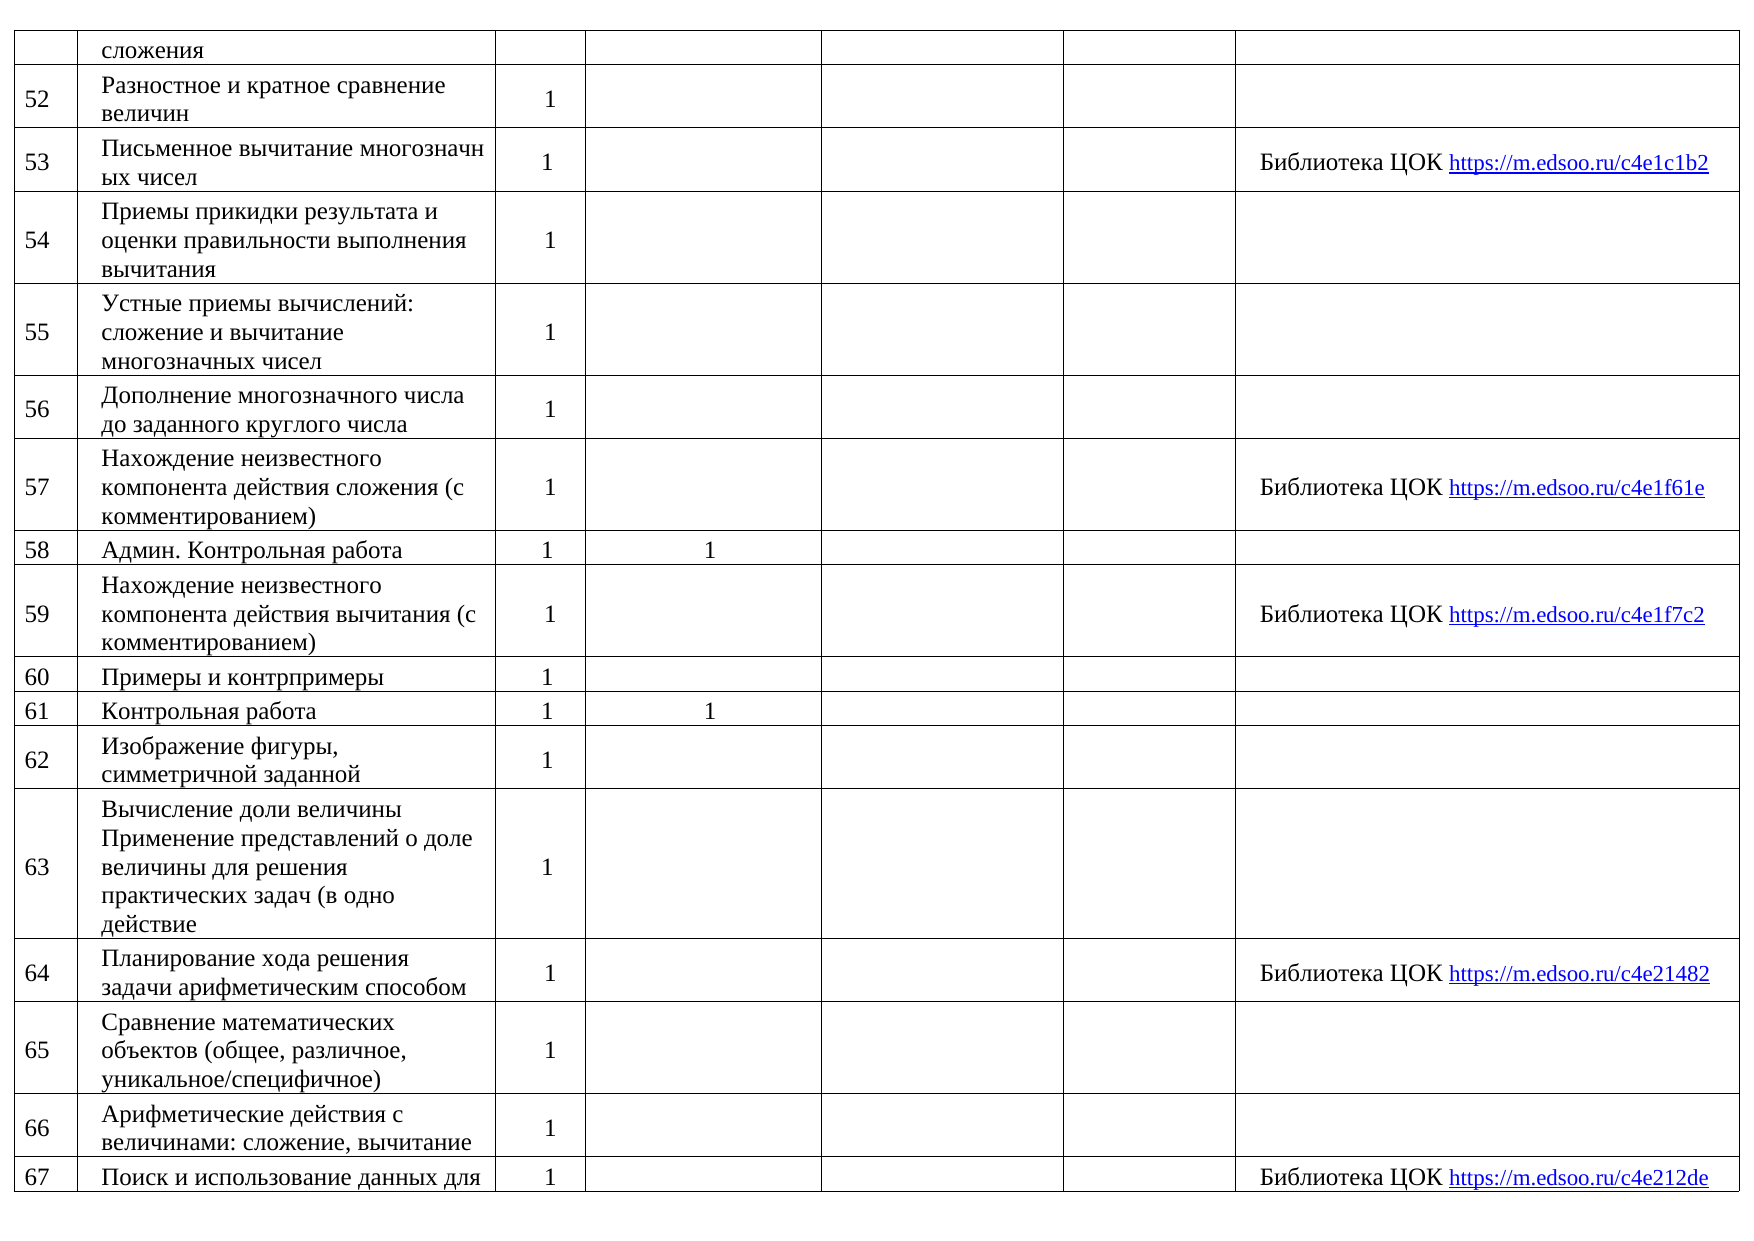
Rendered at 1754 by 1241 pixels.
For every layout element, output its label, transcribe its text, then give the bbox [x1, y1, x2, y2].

table_cell [586, 192, 821, 282]
table_cell 1 [496, 1157, 585, 1191]
table_cell 1 [496, 439, 585, 530]
table_cell Библиотека ЦОК https://m.edsoo.ru/c4e1c1b2 [1236, 128, 1739, 191]
table_cell 1 [496, 789, 585, 938]
table_cell [822, 565, 1063, 656]
table_cell 1 [496, 192, 585, 282]
table_cell [1064, 1094, 1235, 1156]
table_cell 1 [496, 657, 585, 691]
table_cell [586, 657, 821, 691]
table_cell [1064, 65, 1235, 127]
table_cell Вычисление доли величины Применение представлений о доле величины для решения практических задач (в одно действие [78, 789, 495, 938]
table_cell Изображение фигуры, симметричной заданной [78, 726, 495, 788]
table_cell [822, 1002, 1063, 1093]
table_cell 63 [15, 789, 77, 938]
table_cell Планирование хода решения задачи арифметическим способом [78, 939, 495, 1001]
table_cell [1236, 1094, 1739, 1156]
table_cell 1 [496, 376, 585, 438]
table_cell Админ. Контрольная работа [78, 531, 495, 564]
table_cell [1064, 726, 1235, 788]
table_cell 56 [15, 376, 77, 438]
table_cell [822, 284, 1063, 374]
table_cell [586, 565, 821, 656]
table_cell [822, 128, 1063, 191]
table_cell [586, 1094, 821, 1156]
table_cell [1064, 376, 1235, 438]
table_cell Дополнение многозначного числа до заданного круглого числа [78, 376, 495, 438]
table_cell [822, 789, 1063, 938]
table_cell 1 [586, 692, 821, 725]
table_cell 1 [496, 939, 585, 1001]
table_cell [822, 31, 1063, 64]
table_cell 65 [15, 1002, 77, 1093]
table_cell [1064, 1002, 1235, 1093]
table_cell [586, 128, 821, 191]
table_cell Библиотека ЦОК https://m.edsoo.ru/c4e21482 [1236, 939, 1739, 1001]
table_cell Сравнение математических объектов (общее, различное, уникальное/специфичное) [78, 1002, 495, 1093]
table_cell 61 [15, 692, 77, 725]
table_cell [1064, 531, 1235, 564]
table_cell 1 [496, 692, 585, 725]
table_cell [1064, 128, 1235, 191]
table_cell 1 [496, 31, 585, 64]
table_cell [1064, 789, 1235, 938]
table_cell [1236, 192, 1739, 282]
table_cell Примеры и контрпримеры [78, 657, 495, 691]
table_cell [586, 939, 821, 1001]
table_cell [586, 31, 821, 64]
table_cell Нахождение неизвестного компонента действия сложения (с комментированием) [78, 439, 495, 530]
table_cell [78, 1157, 495, 1191]
table_cell Библиотека ЦОК https://m.edsoo.ru/c4e1f7c2 [1236, 565, 1739, 656]
table_cell [822, 192, 1063, 282]
table_cell 1 [496, 65, 585, 127]
table_cell 1 [586, 531, 821, 564]
table_cell [1064, 192, 1235, 282]
table_cell [1236, 692, 1739, 725]
table_cell [1236, 65, 1739, 127]
table_cell [822, 692, 1063, 725]
table_cell 58 [15, 531, 77, 564]
table_cell [1236, 1002, 1739, 1093]
table_cell [822, 1094, 1063, 1156]
table_cell 59 [15, 565, 77, 656]
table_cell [78, 31, 495, 64]
table_cell 53 [15, 128, 77, 191]
table_cell [586, 376, 821, 438]
table_cell [822, 376, 1063, 438]
table_cell [822, 439, 1063, 530]
table_cell Контрольная работа [78, 692, 495, 725]
table_cell [822, 657, 1063, 691]
table_cell [1236, 657, 1739, 691]
table_cell [1064, 939, 1235, 1001]
table_cell [822, 1157, 1063, 1191]
table_cell [1064, 284, 1235, 374]
table_cell [822, 726, 1063, 788]
table_cell [822, 65, 1063, 127]
table_cell 1 [496, 565, 585, 656]
table_cell [1064, 565, 1235, 656]
table_cell [586, 1002, 821, 1093]
table_cell [586, 789, 821, 938]
table_cell [1236, 284, 1739, 374]
table_cell 66 [15, 1094, 77, 1156]
table_cell [1236, 31, 1739, 64]
table_cell 1 [496, 1094, 585, 1156]
table_cell [1064, 31, 1235, 64]
table_cell 60 [15, 657, 77, 691]
table_cell 52 [15, 65, 77, 127]
table_cell 1 [496, 531, 585, 564]
table_cell [1236, 531, 1739, 564]
table_cell [586, 726, 821, 788]
table_cell Нахождение неизвестного компонента действия вычитания (с комментированием) [78, 565, 495, 656]
table_cell 57 [15, 439, 77, 530]
table_cell 1 [496, 128, 585, 191]
table_cell [1236, 726, 1739, 788]
table_cell [1236, 376, 1739, 438]
table_cell [1064, 1157, 1235, 1191]
table_cell [822, 531, 1063, 564]
table_cell 51 [15, 31, 77, 64]
table_cell 64 [15, 939, 77, 1001]
table_cell [1064, 439, 1235, 530]
table_cell Приемы прикидки результата и оценки правильности выполнения вычитания [78, 192, 495, 282]
table_cell [1064, 692, 1235, 725]
table_cell 67 [15, 1157, 77, 1191]
table_cell [586, 284, 821, 374]
table_cell 1 [496, 726, 585, 788]
table_cell [586, 439, 821, 530]
table_cell 1 [496, 1002, 585, 1093]
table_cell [1236, 1157, 1739, 1191]
table_cell Библиотека ЦОК https://m.edsoo.ru/c4e1f61e [1236, 439, 1739, 530]
table_cell [1064, 657, 1235, 691]
table_cell 1 [496, 284, 585, 374]
table_cell [586, 65, 821, 127]
table_cell [822, 939, 1063, 1001]
table_cell Арифметические действия с величинами: сложение, вычитание [78, 1094, 495, 1156]
table_cell [586, 1157, 821, 1191]
table_cell Разностное и кратное сравнение величин [78, 65, 495, 127]
table_cell 54 [15, 192, 77, 282]
table_cell 55 [15, 284, 77, 374]
table_cell Устные приемы вычислений: сложение и вычитание многозначных чисел [78, 284, 495, 374]
table_cell [1236, 789, 1739, 938]
table_cell Письменное вычитание многозначных чисел [78, 128, 495, 191]
table_cell 62 [15, 726, 77, 788]
